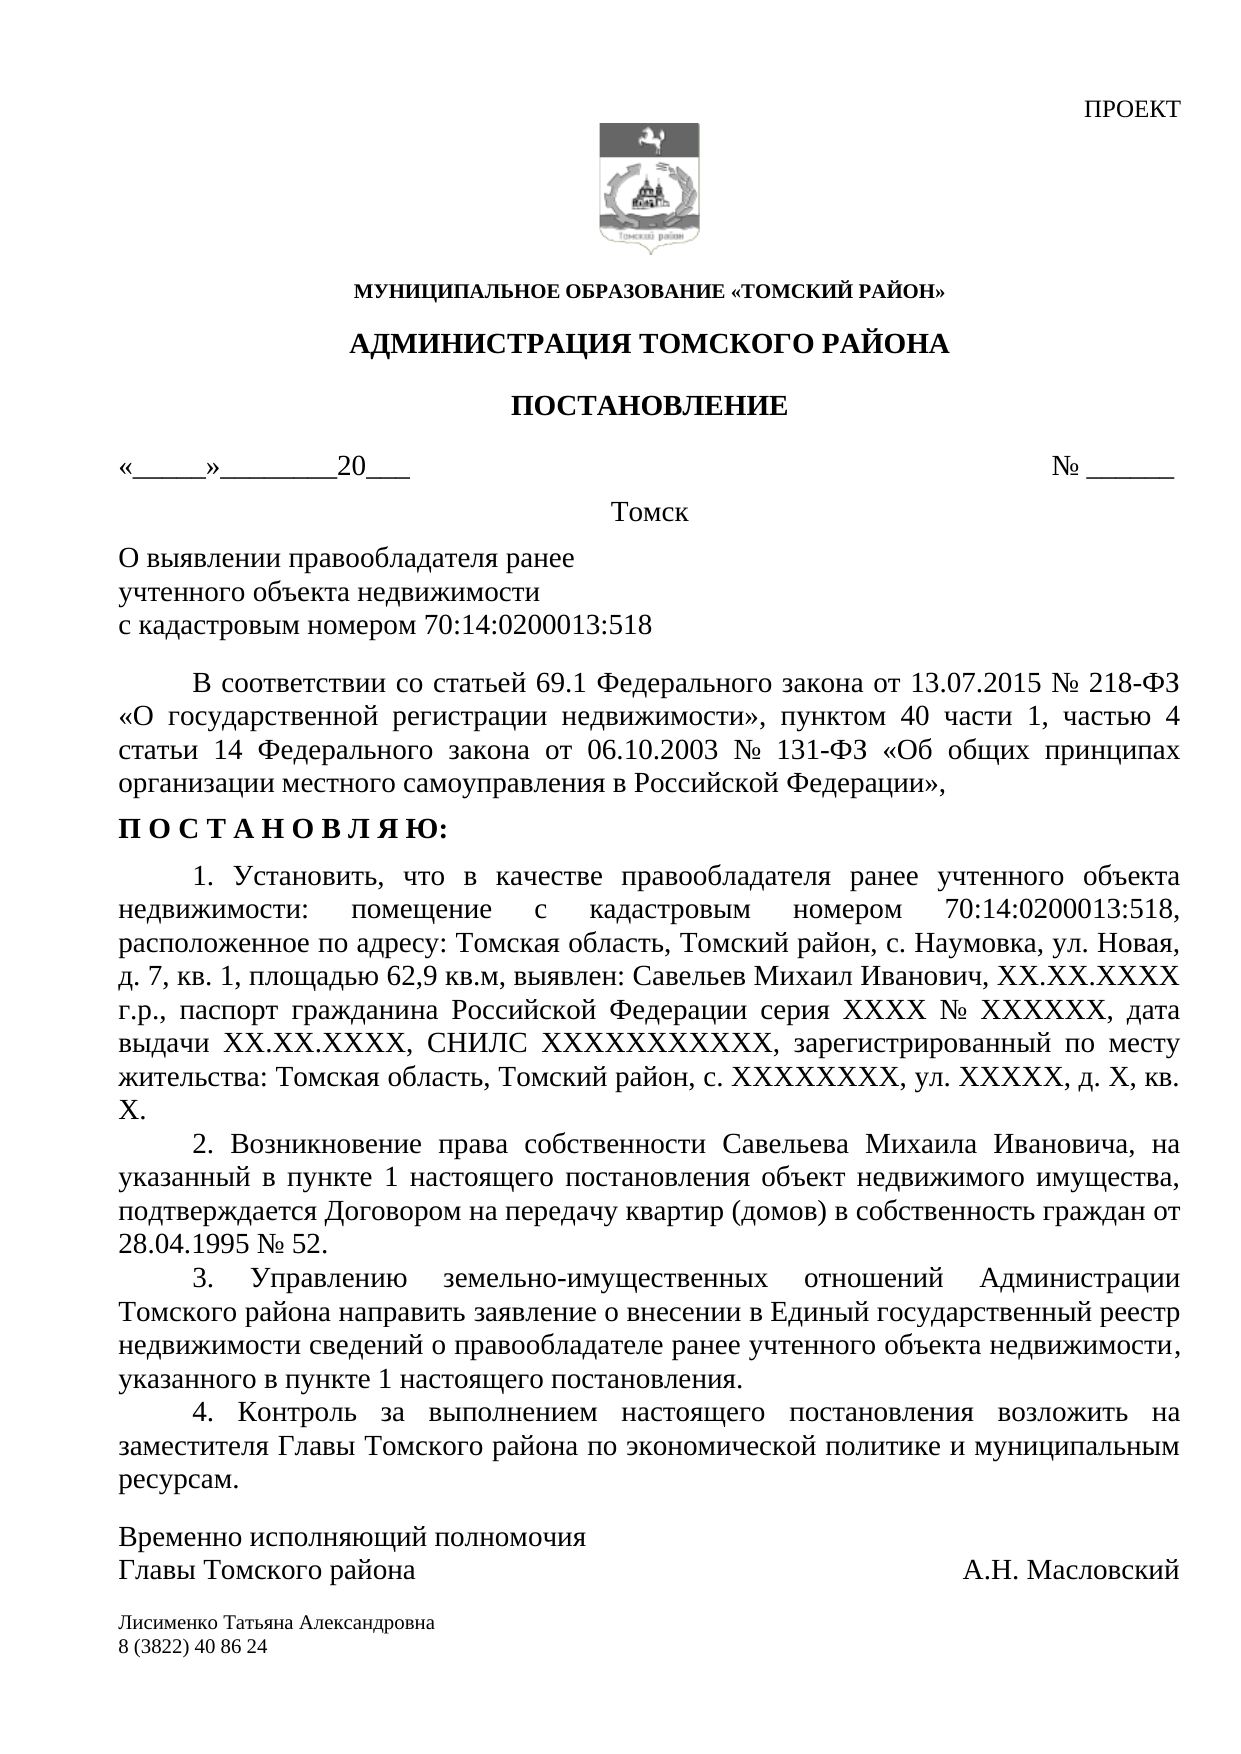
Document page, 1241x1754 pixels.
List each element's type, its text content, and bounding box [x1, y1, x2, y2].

text Томск [118, 494, 1181, 528]
text 4. Контроль за выполнением настоящего постановления возложить на заместителя Главы Томского района по экономической политике и муниципальным ресурсам. [118, 1394, 1181, 1495]
text О выявлении правообладателя ранее [118, 540, 1181, 574]
text МУНИЦИПАЛЬНОЕ ОБРАЗОВАНИЕ «ТОМСКИЙ РАЙОН» [118, 278, 1181, 303]
text 2. Возникновение права собственности Савельева Михаила Ивановича, на указанный в пункте 1 настоящего постановления объект недвижимого имущества, подтверждается Договором на передачу квартир (домов) в собственность граждан от 28.04.1995 № 52. [118, 1126, 1181, 1260]
text 3. Управлению земельно-имущественных отношений Администрации Томского района направить заявление о внесении в Единый государственный реестр недвижимости сведений о правообладателе ранее учтенного объекта недвижимости, указанного в пункте 1 настоящего постановления. [118, 1327, 1181, 1394]
text Временно исполняющий полномочия [118, 1519, 1181, 1552]
text Лисименко Татьяна Александровна [118, 1610, 1181, 1634]
text с кадастровым номером 70:14:0200013:518 [118, 607, 1181, 641]
text 8 (3822) 40 86 24 [118, 1634, 1181, 1658]
text П О С Т А Н О В Л Я Ю: [118, 812, 1181, 845]
text 1. Установить, что в качестве правообладателя ранее учтенного объекта недвижимости: помещение с кадастровым номером 70:14:0200013:518, расположенное по адресу: Томская область, Томский район, с. Наумовка, ул. Новая, д. 7, кв. 1, площадью 62,9 кв.м, выявлен: Савельев Михаил Иванович, ХХ.ХХ.ХХХХ г.р., паспорт гражданина Российской Федерации серия ХХХХ № ХХХХХХ, дата выдачи ХХ.ХХ.ХХХХ, СНИЛС ХХХХХХХХХХХ, зарегистрированный по месту жительства: Томская область, Томский район, с. ХХХХХХХХ, ул. ХХХХХ, д. Х, кв. Х. [118, 858, 1181, 1126]
subtitle АДМИНИСТРАЦИЯ ТОМСКОГО РАЙОНА [118, 327, 1181, 360]
text В соответствии со статьей 69.1 Федерального закона от 13.07.2015 № 218-ФЗ «О государственной регистрации недвижимости», пунктом 40 части 1, частью 4 статьи 14 Федерального закона от 06.10.2003 № 131-ФЗ «Об общих принципах организации местного самоуправления в Российской Федерации», [118, 665, 1181, 799]
text Главы Томского района А.Н. Масловский [118, 1552, 1181, 1586]
subtitle ПОСТАНОВЛЕНИЕ [118, 388, 1181, 422]
text учтенного объекта недвижимости [118, 574, 1181, 607]
text ПРОЕКТ [118, 94, 1181, 123]
text «_____»________20___ № ______ [118, 448, 1181, 482]
text 3. Управлению земельно-имущественных отношений Администрации Томского района направить заявление о внесении в Единый государственный реестр недвижимости сведений о правообладателе ранее учтенного объекта недвижимости, указанного в пункте 1 настоящего постановления. [118, 1260, 1181, 1327]
